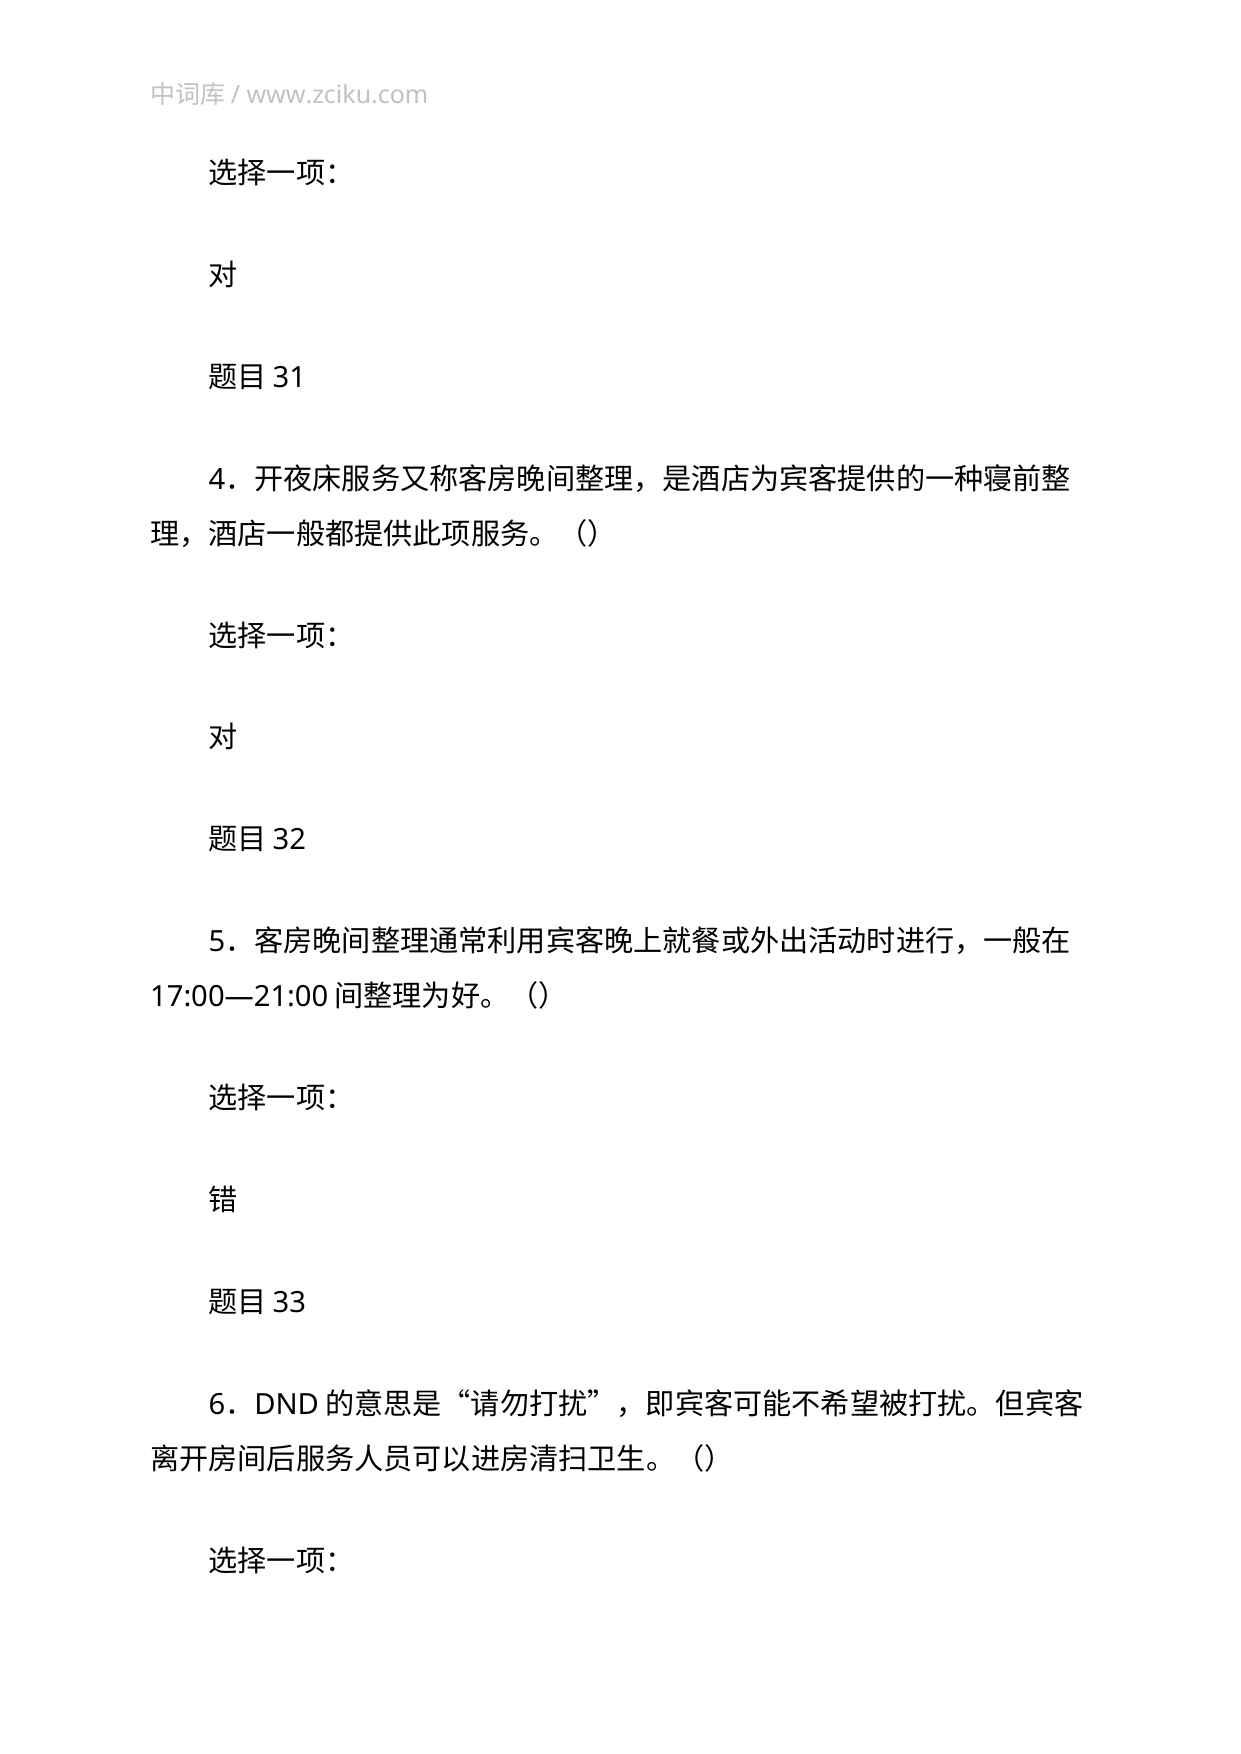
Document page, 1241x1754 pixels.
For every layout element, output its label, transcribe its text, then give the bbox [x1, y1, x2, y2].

text 选择一项： [150, 1075, 1090, 1117]
text 题目32 [150, 816, 1090, 858]
text 选择一项： [150, 612, 1090, 654]
text 题目33 [150, 1278, 1090, 1321]
text 对 [150, 714, 1090, 756]
text 对 [150, 252, 1090, 294]
text 4．开夜床服务又称客房晚间整理，是酒店为宾客提供的一种寝前整理，酒店一般都提供此项服务。（） [150, 456, 1090, 553]
text 5．客房晚间整理通常利用宾客晚上就餐或外出活动时进行，一般在17:00—21:00间整理为好。（） [150, 918, 1090, 1015]
text 错 [150, 1177, 1090, 1219]
text 6．DND的意思是“请勿打扰”，即宾客可能不希望被打扰。但宾客离开房间后服务人员可以进房清扫卫生。（） [150, 1380, 1090, 1478]
text 选择一项： [150, 1537, 1090, 1579]
text 选择一项： [150, 150, 1090, 192]
text 题目31 [150, 353, 1090, 396]
